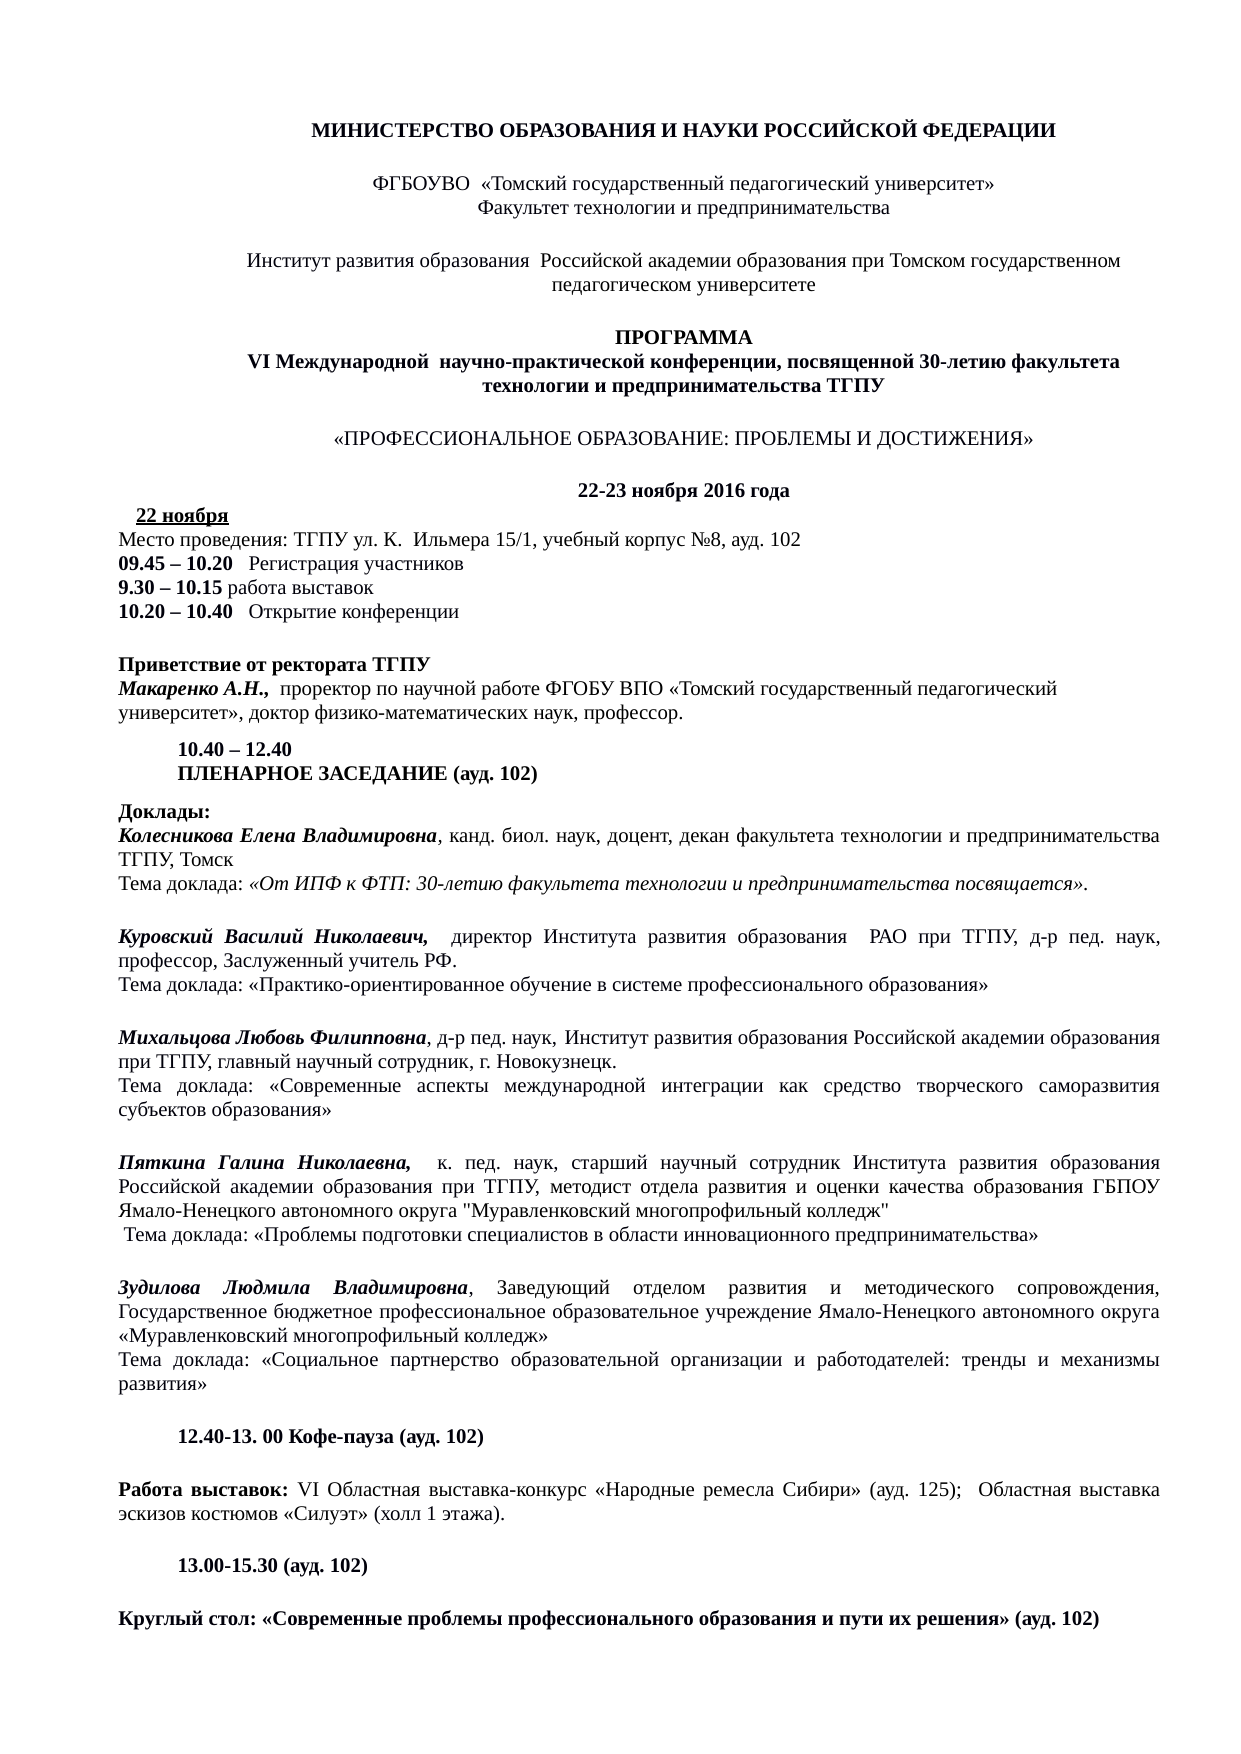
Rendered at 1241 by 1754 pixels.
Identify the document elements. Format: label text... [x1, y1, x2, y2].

text Колесникова Елена Владимировна, канд. биол. наук, доцент, декан факультета технологии и предпринимательства ТГПУ, Томск [118, 823, 1161, 871]
text 9.30 – 10.15 работа выставок [118, 575, 1161, 599]
text Тема доклада: «Проблемы подготовки специалистов в области инновационного предпринимательства» [118, 1222, 1161, 1246]
text Место проведения: ТГПУ ул. К. Ильмера 15/1, учебный корпус №8, ауд. 102 [118, 527, 1161, 551]
text 22-23 ноября 2016 года [207, 478, 1161, 502]
text 22 ноября [118, 502, 1161, 527]
text Пяткина Галина Николаевна, к. пед. наук, старший научный сотрудник Института развития образования Российской академии образования при ТГПУ, методист отдела развития и оценки качества образования ГБПОУ Ямало-Ненецкого автономного округа "Муравленковский многопрофильный колледж" [118, 1150, 1161, 1222]
text Макаренко А.Н., проректор по научной работе ФГОБУ ВПО «Томский государственный педагогический университет», доктор физико-математических наук, профессор. [118, 676, 1161, 724]
text 13.00-15.30 (ауд. 102) [118, 1553, 1161, 1577]
text ФГБОУВО «Томский государственный педагогический университет» [207, 171, 1161, 195]
text Куровский Василий Николаевич, директор Института развития образования РАО при ТГПУ, д-р пед. наук, профессор, Заслуженный учитель РФ. [118, 924, 1161, 972]
text Круглый стол: «Современные проблемы профессионального образования и пути их решения» (ауд. 102) [118, 1606, 1161, 1630]
text «ПРОФЕССИОНАЛЬНОЕ ОБРАЗОВАНИЕ: ПРОБЛЕМЫ И ДОСТИЖЕНИЯ» [207, 426, 1161, 450]
text Работа выставок: VI Областная выставка-конкурс «Народные ремесла Сибири» (ауд. 125); Областная выставка эскизов костюмов «Силуэт» (холл 1 этажа). [118, 1477, 1161, 1525]
text Институт развития образования Российской академии образования при Томском государственном педагогическом университете [207, 248, 1161, 296]
text Тема доклада: «От ИПФ к ФТП: 30-летию факультета технологии и предпринимательства посвящается». [118, 871, 1161, 895]
text 09.45 – 10.20 Регистрация участников [118, 551, 1161, 575]
text Михальцова Любовь Филипповна, д-р пед. наук, Институт развития образования Российской академии образования при ТГПУ, главный научный сотрудник, г. Новокузнецк. [118, 1025, 1161, 1073]
text Приветствие от ректората ТГПУ [118, 652, 1161, 676]
text МИНИСТЕРСТВО ОБРАЗОВАНИЯ И НАУКИ РОССИЙСКОЙ ФЕДЕРАЦИИ [207, 118, 1161, 142]
text VI Международной научно-практической конференции, посвященной 30-летию факультета технологии и предпринимательства ТГПУ [207, 349, 1161, 397]
text Тема доклада: «Практико-ориентированное обучение в системе профессионального образования» [118, 972, 1161, 996]
text 12.40-13. 00 Кофе-пауза (ауд. 102) [177, 1424, 1161, 1448]
text 10.20 – 10.40 Открытие конференции [118, 599, 1161, 623]
text 10.40 – 12.40 [177, 724, 1161, 761]
text Факультет технологии и предпринимательства [207, 195, 1161, 219]
text ПЛЕНАРНОЕ ЗАСЕДАНИЕ (ауд. 102) [177, 761, 1161, 785]
text Тема доклада: «Современные аспекты международной интеграции как средство творческого саморазвития субъектов образования» [118, 1073, 1161, 1121]
text Тема доклада: «Социальное партнерство образовательной организации и работодателей: тренды и механизмы развития» [118, 1347, 1161, 1395]
text Доклады: [118, 785, 1161, 823]
text ПРОГРАММА [207, 325, 1161, 349]
